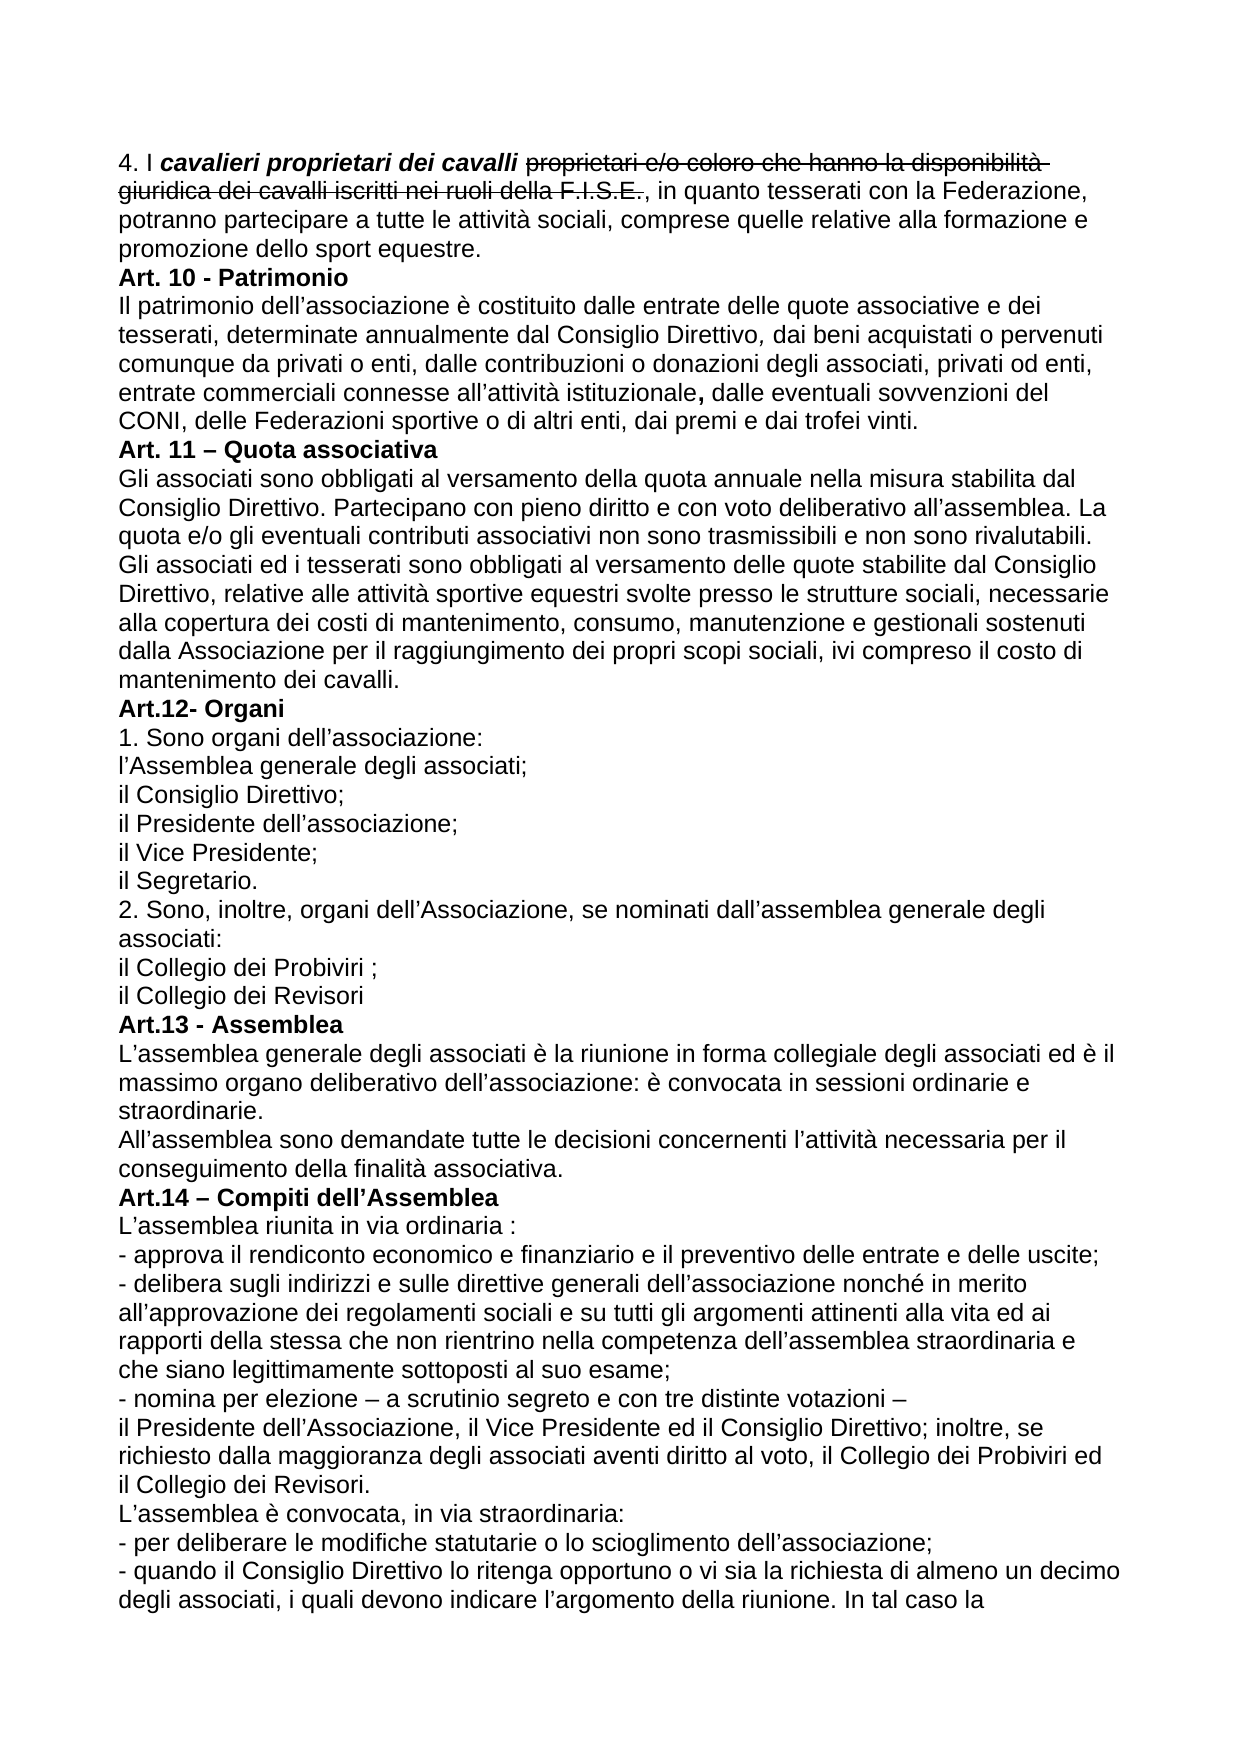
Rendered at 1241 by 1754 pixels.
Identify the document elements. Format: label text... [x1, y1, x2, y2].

text L’assemblea riunita in via ordinaria : [118, 1211, 1122, 1240]
text conseguimento della finalità associativa. [118, 1154, 1122, 1183]
text richiesto dalla maggioranza degli associati aventi diritto al voto, il Collegio dei Probiviri ed [118, 1441, 1122, 1470]
text il Presidente dell’associazione; [118, 809, 1122, 838]
text - per deliberare le modifiche statutarie o lo scioglimento dell’associazione; [118, 1528, 1122, 1556]
text - nomina per elezione – a scrutinio segreto e con tre distinte votazioni – [118, 1384, 1122, 1413]
text il Collegio dei Revisori. [118, 1470, 1122, 1499]
text mantenimento dei cavalli. [118, 665, 1122, 694]
text Art. 11 – Quota associativa [118, 435, 1122, 464]
text il Collegio dei Probiviri ; [118, 953, 1122, 981]
text entrate commerciali connesse all’attività istituzionale, dalle eventuali sovvenzioni del [118, 378, 1122, 406]
text Direttivo, relative alle attività sportive equestri svolte presso le strutture sociali, necessarie [118, 579, 1122, 608]
text dalla Associazione per il raggiungimento dei propri scopi sociali, ivi compreso il costo di [118, 636, 1122, 665]
text il Collegio dei Revisori [118, 981, 1122, 1010]
text il Consiglio Direttivo; [118, 780, 1122, 809]
text Art.12- Organi [118, 694, 1122, 723]
text Gli associati sono obbligati al versamento della quota annuale nella misura stabilita dal [118, 464, 1122, 493]
text il Vice Presidente; [118, 838, 1122, 866]
text - approva il rendiconto economico e finanziario e il preventivo delle entrate e delle uscite; [118, 1240, 1122, 1269]
text CONI, delle Federazioni sportive o di altri enti, dai premi e dai trofei vinti. [118, 406, 1122, 435]
text L’assemblea è convocata, in via straordinaria: [118, 1499, 1122, 1528]
text 1. Sono organi dell’associazione: [118, 723, 1122, 751]
text Gli associati ed i tesserati sono obbligati al versamento delle quote stabilite dal Consiglio [118, 550, 1122, 579]
text Il patrimonio dell’associazione è costituito dalle entrate delle quote associative e dei [118, 291, 1122, 320]
text all’approvazione dei regolamenti sociali e su tutti gli argomenti attinenti alla vita ed ai [118, 1298, 1122, 1326]
text il Presidente dell’Associazione, il Vice Presidente ed il Consiglio Direttivo; inoltre, se [118, 1413, 1122, 1441]
text l’Assemblea generale degli associati; [118, 751, 1122, 780]
text All’assemblea sono demandate tutte le decisioni concernenti l’attività necessaria per il [118, 1125, 1122, 1154]
text rapporti della stessa che non rientrino nella competenza dell’assemblea straordinaria e [118, 1326, 1122, 1355]
text tesserati, determinate annualmente dal Consiglio Direttivo, dai beni acquistati o pervenuti [118, 320, 1122, 349]
text - delibera sugli indirizzi e sulle direttive generali dell’associazione nonché in merito [118, 1269, 1122, 1298]
text quota e/o gli eventuali contributi associativi non sono trasmissibili e non sono rivalutabili. [118, 521, 1122, 550]
text straordinarie. [118, 1096, 1122, 1125]
text massimo organo deliberativo dell’associazione: è convocata in sessioni ordinarie e [118, 1068, 1122, 1096]
text alla copertura dei costi di mantenimento, consumo, manutenzione e gestionali sostenuti [118, 608, 1122, 636]
text associati: [118, 924, 1122, 953]
text Art.14 – Compiti dell’Assemblea [118, 1183, 1122, 1211]
text il Segretario. [118, 866, 1122, 895]
text L’assemblea generale degli associati è la riunione in forma collegiale degli associati ed è il [118, 1039, 1122, 1068]
text 4. I cavalieri proprietari dei cavalli proprietari e/o coloro che hanno la disponibilità giuridica dei cavalli iscritti nei ruoli della F.I.S.E., in quanto tesserati con la Federazione, potranno partecipare a tutte le attività sociali, comprese quelle relative alla formazione e promozione dello sport equestre. [118, 148, 1122, 263]
text comunque da privati o enti, dalle contribuzioni o donazioni degli associati, privati od enti, [118, 349, 1122, 378]
text Art. 10 - Patrimonio [118, 263, 1122, 291]
text 2. Sono, inoltre, organi dell’Associazione, se nominati dall’assemblea generale degli [118, 895, 1122, 924]
text che siano legittimamente sottoposti al suo esame; [118, 1355, 1122, 1384]
text Consiglio Direttivo. Partecipano con pieno diritto e con voto deliberativo all’assemblea. La [118, 493, 1122, 521]
text - quando il Consiglio Direttivo lo ritenga opportuno o vi sia la richiesta di almeno un decimo [118, 1556, 1122, 1585]
text degli associati, i quali devono indicare l’argomento della riunione. In tal caso la [118, 1585, 1122, 1614]
text Art.13 - Assemblea [118, 1010, 1122, 1039]
